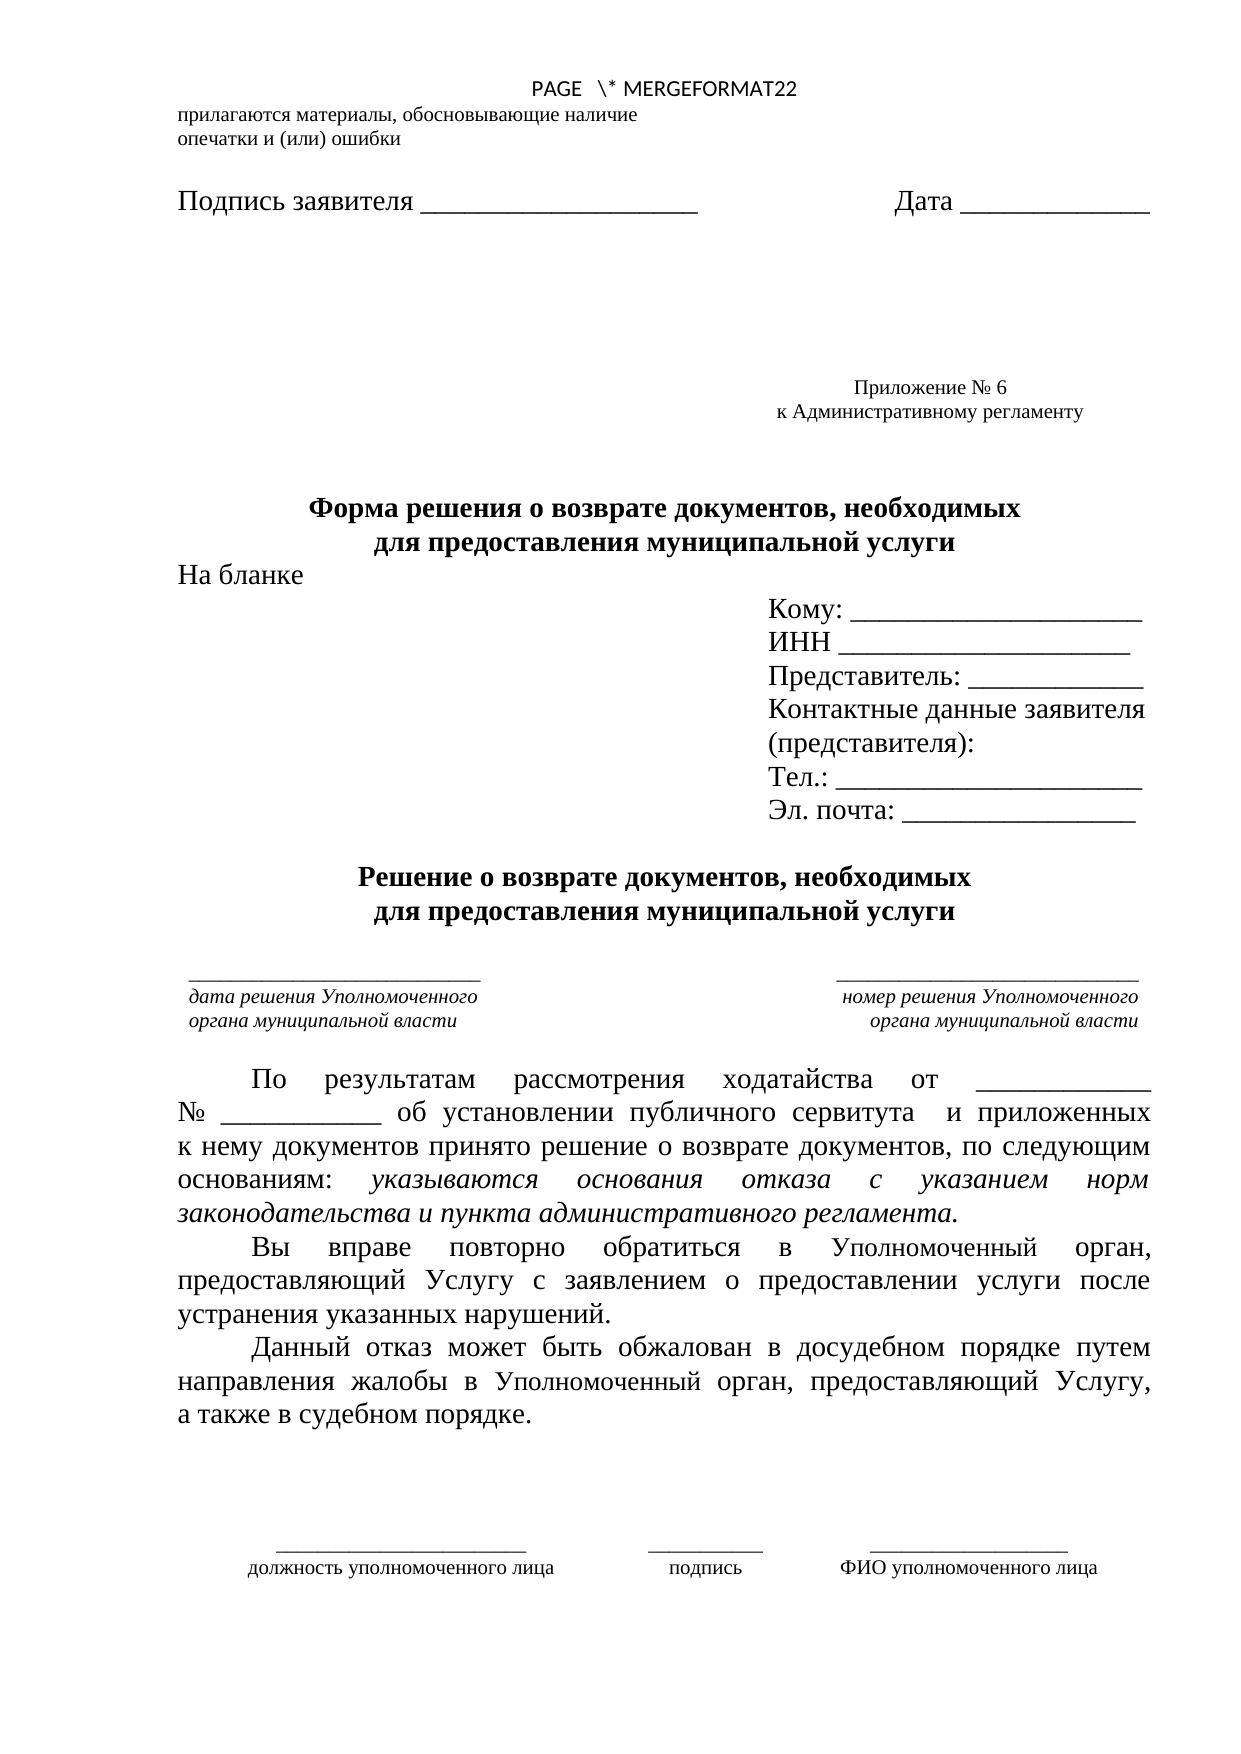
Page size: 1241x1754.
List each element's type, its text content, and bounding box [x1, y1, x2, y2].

text для предоставления муниципальной услуги [177, 524, 1152, 557]
text Вы вправе повторно обратиться в Уполномоченный орган, предоставляющий Услугу с заявлением о предоставлении услуги после устранения указанных нарушений. [177, 1229, 1152, 1329]
table_header ___________ подпись [625, 1531, 786, 1579]
text Представитель: ____________ [768, 658, 1152, 692]
table_header _____________________________ номер решения Уполномоченного органа муниципальной власти [664, 960, 1152, 1032]
text Данный отказ может быть обжалован в досудебном порядке путем направления жалобы в Уполномоченный орган, предоставляющий Услугу, а также в судебном порядке. [177, 1329, 1152, 1430]
text На бланке [177, 557, 1152, 591]
table_header ____________________________ дата решения Уполномоченного органа муниципальной власти [177, 960, 664, 1032]
table_header ___________________ ФИО уполномоченного лица [786, 1531, 1152, 1579]
text Эл. почта: ________________ [768, 792, 1152, 826]
table_header ________________________ должность уполномоченного лица [177, 1531, 625, 1579]
text Контактные данные заявителя [768, 692, 1152, 725]
text Приложение № 6 [709, 375, 1152, 399]
text Решение о возврате документов, необходимых [177, 859, 1152, 893]
text к Административному регламенту [709, 399, 1152, 423]
text Кому: ____________________ [768, 591, 1152, 624]
text (представителя): [768, 725, 1152, 759]
text Подпись заявителя ___________________ Дата _____________ [177, 183, 1152, 217]
text ИНН ____________________ [768, 624, 1152, 658]
text Форма решения о возврате документов, необходимых [177, 490, 1152, 524]
text прилагаются материалы, обосновывающие наличие [177, 102, 1152, 126]
text опечатки и (или) ошибки [177, 126, 1152, 150]
text Тел.: _____________________ [768, 759, 1152, 792]
text для предоставления муниципальной услуги [177, 893, 1152, 926]
text По результатам рассмотрения ходатайства от ____________ № ___________ об установлении публичного сервитута и приложенных к нему документов принято решение о возврате документов, по следующим основаниям: указываются основания отказа с указанием норм законодательства и пункта административного регламента. [177, 1061, 1152, 1229]
